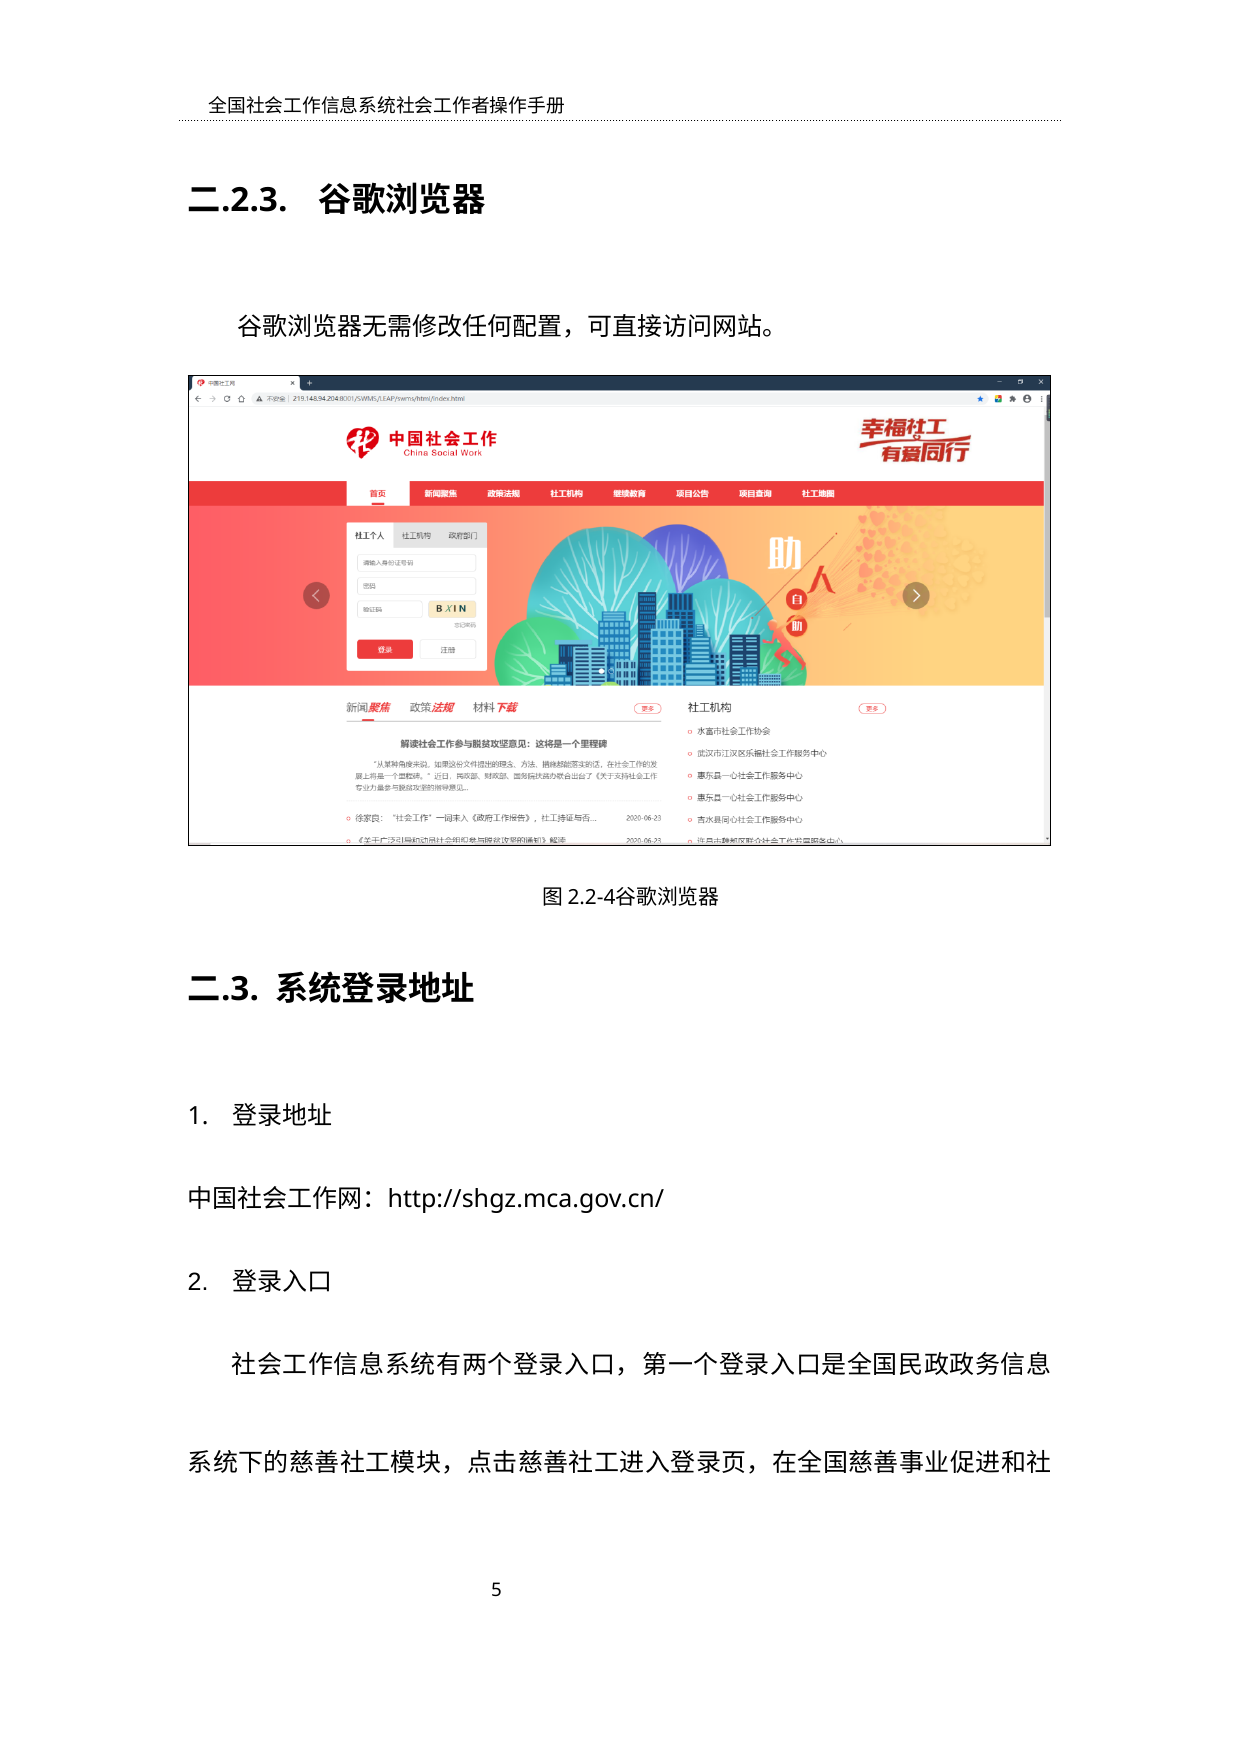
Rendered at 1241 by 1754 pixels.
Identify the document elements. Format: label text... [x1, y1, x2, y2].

list 登录地址 [187, 1081, 1053, 1146]
picture [189, 376, 1050, 845]
subtitle 谷歌浏览器 [187, 164, 1053, 229]
subtitle 系统登录地址 [187, 954, 1053, 1019]
text 图 2.2-4谷歌浏览器 [187, 879, 1053, 912]
text 中国社会工作网：http://shgz.mca.gov.cn/ [187, 1164, 1053, 1229]
list 登录入口 [187, 1247, 1053, 1312]
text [187, 1330, 1053, 1493]
text 谷歌浏览器无需修改任何配置，可直接访问网站。 [187, 292, 1053, 357]
